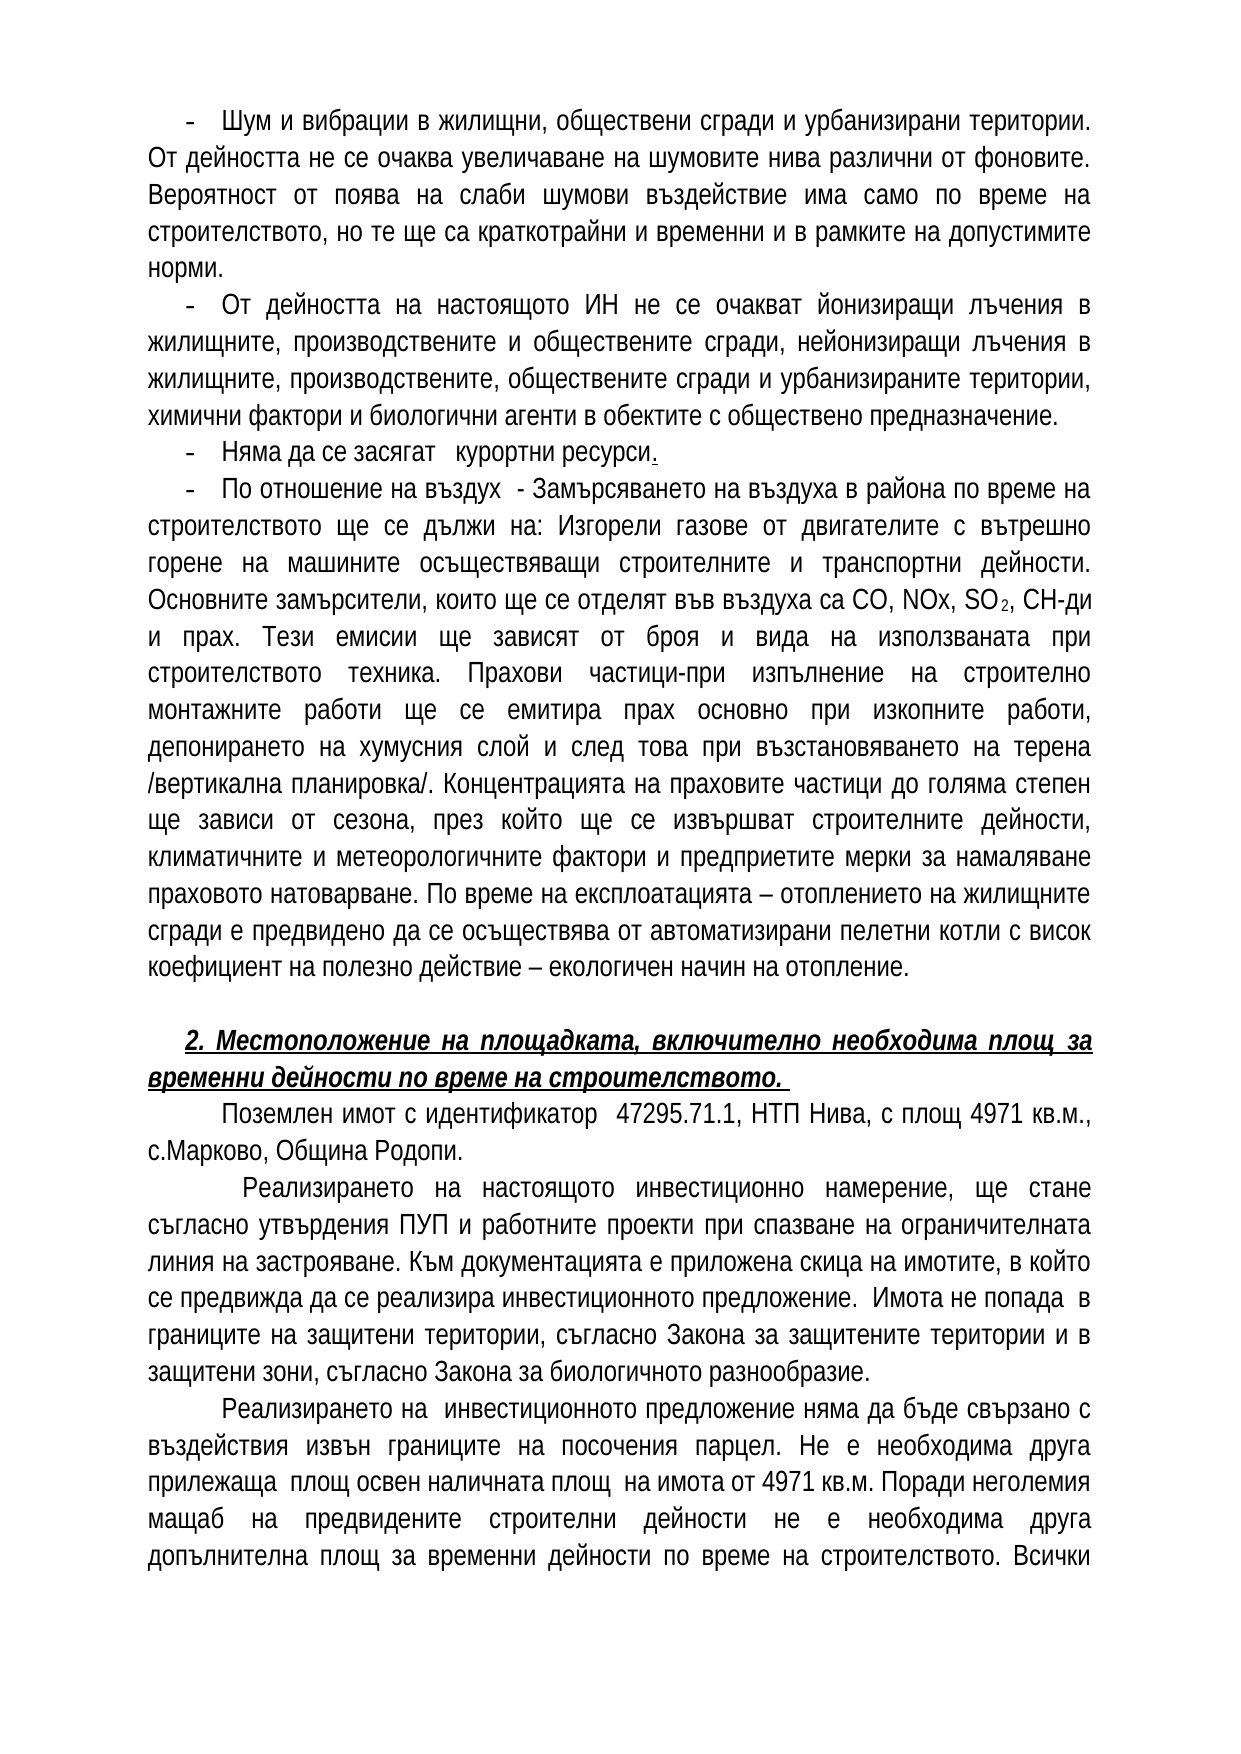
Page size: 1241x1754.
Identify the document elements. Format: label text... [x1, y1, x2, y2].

text Реализирането на настоящото инвестиционно намерение, ще стане съгласно утвърдения ПУП и работните проекти при спазване на ограничителната линия на застрояване. Към документацията е приложена скица на имотите, в който се предвижда да се реализира инвестиционното предложение. Имота не попада в границите на защитени територии, съгласно Закона за защитените територии и в защитени зони, съгласно Закона за биологичното разнообразие. [148, 1170, 1093, 1387]
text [148, 1391, 1093, 1571]
list От дейността на настоящото ИН не се очакват йонизиращи лъчения в жилищните, производствените и обществените сгради, нейонизиращи лъчения в жилищните, производствените, обществените сгради и урбанизираните територии, химични фактори и биологични агенти в обектите с обществено предназначение. [148, 287, 1093, 431]
text 2. Местоположение на площадката, включително необходима площ за временни дейности по време на строителството. [148, 1023, 1093, 1093]
list Няма да се засягат курортни ресурси. [148, 434, 1093, 468]
text Поземлен имот с идентификатор 47295.71.1, НТП Нива, с площ 4971 кв.м., с.Марково, Община Родопи. [148, 1097, 1093, 1167]
list Шум и вибрации в жилищни, обществени сгради и урбанизирани територии. От дейността не се очаква увеличаване на шумовите нива различни от фоновите. Вероятност от поява на слаби шумови въздействие има само по време на строителството, но те ще са краткотрайни и временни и в рамките на допустимите норми. [148, 103, 1093, 284]
list По отношение на въздух - Замърсяването на въздуха в района по време на строителството ще се дължи на: Изгорели газове от двигателите с вътрешно горене на машините осъществяващи строителните и транспортни дейности. Основните замърсители, които ще се отделят във въздуха са CO, NOx, SO2, CH-ди и прах. Тези емисии ще зависят от броя и вида на използваната при строителството техника. Прахови частици-при изпълнение на строително монтажните работи ще се емитира прах основно при изкопните работи, депонирането на хумусния слой и след това при възстановяването на терена /вертикална планировка/. Концентрацията на праховите частици до голяма степен ще зависи от сезона, през който ще се извършват строителните дейности, климатичните и метеорологичните фактори и предприетите мерки за намаляване праховото натоварване. По време на експлоатацията – отоплението на жилищните сгради е предвидено да се осъществява от автоматизирани пелетни котли с висок коефициент на полезно действие – екологичен начин на отопление. [148, 471, 1093, 983]
